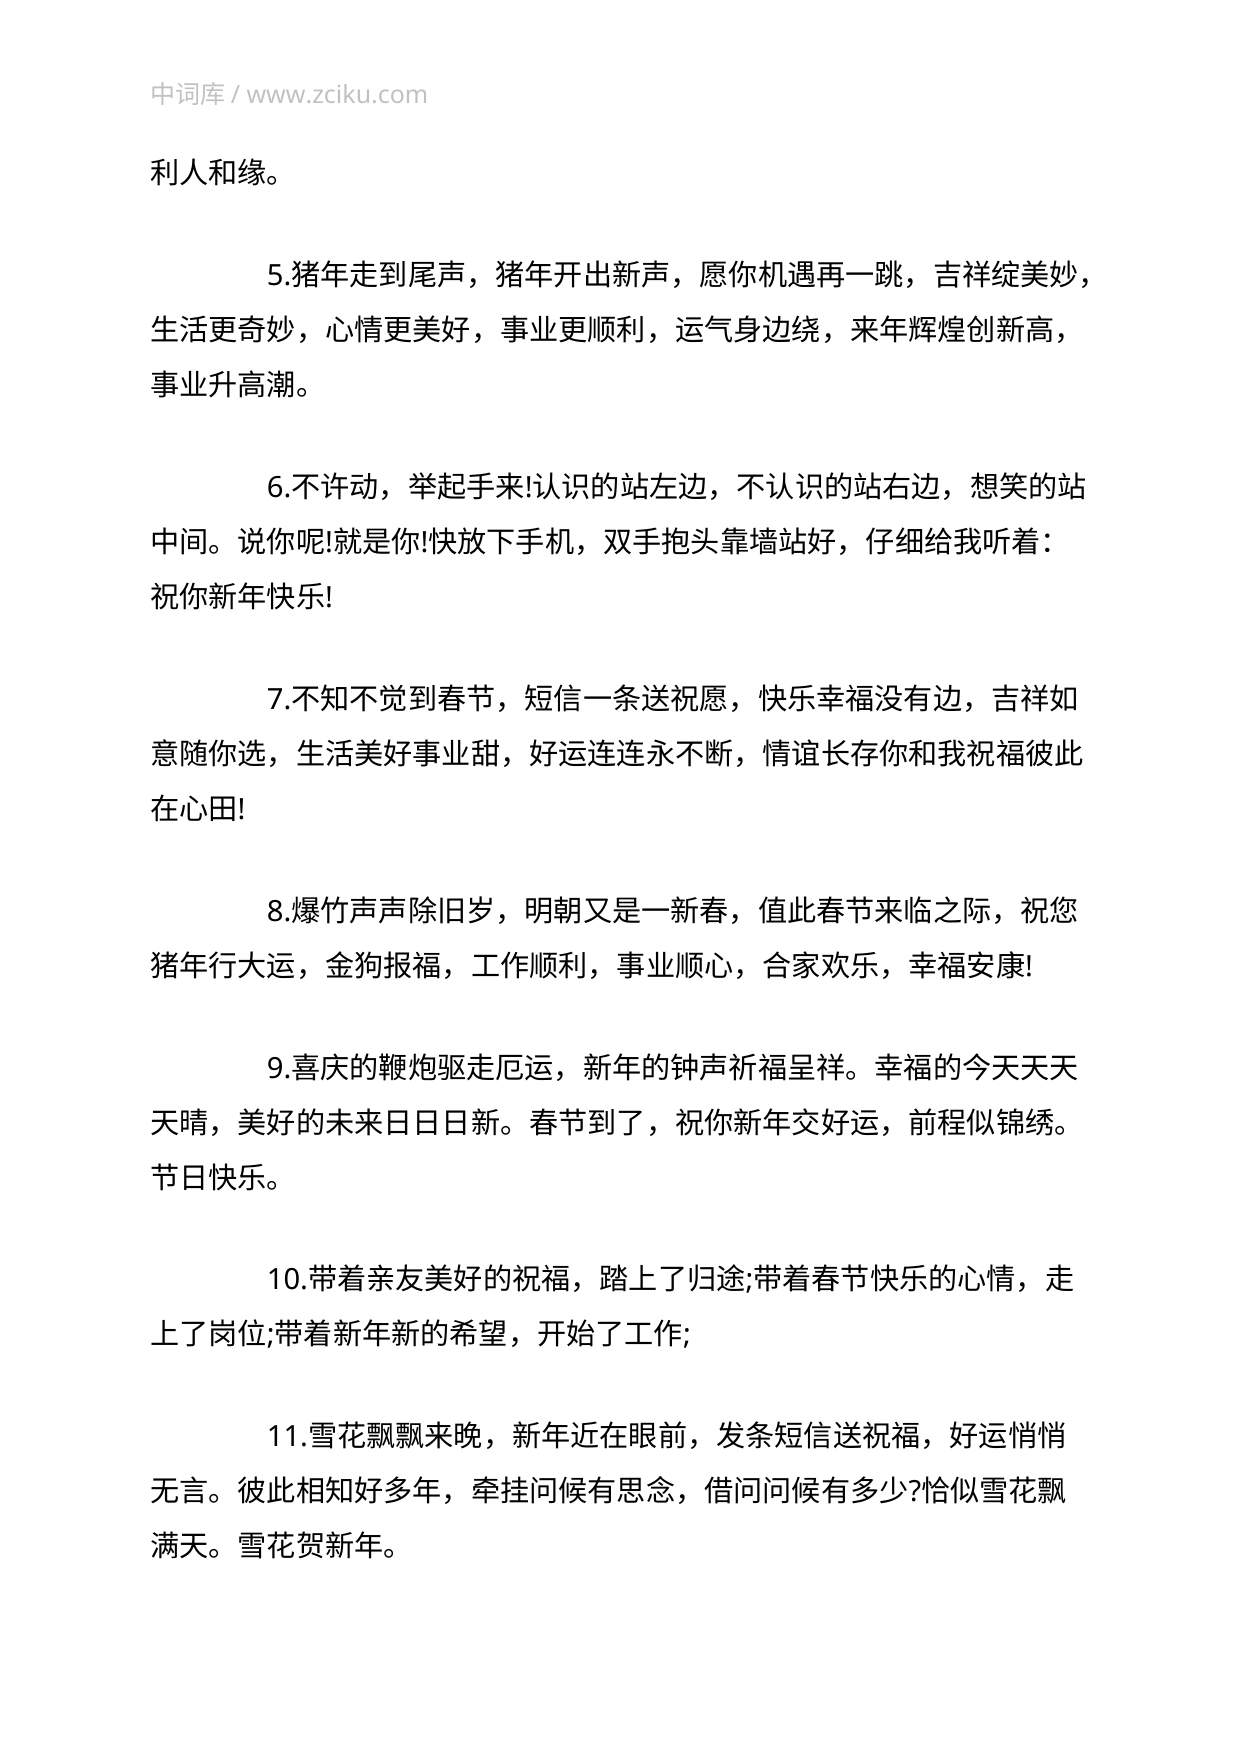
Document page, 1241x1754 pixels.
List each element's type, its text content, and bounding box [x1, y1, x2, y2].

text 8.爆竹声声除旧岁，明朝又是一新春，值此春节来临之际，祝您猪年行大运，金狗报福，工作顺利，事业顺心，合家欢乐，幸福安康! [150, 887, 1090, 985]
text 10.带着亲友美好的祝福，踏上了归途;带着春节快乐的心情，走上了岗位;带着新年新的希望，开始了工作; [150, 1256, 1090, 1353]
text 7.不知不觉到春节，短信一条送祝愿，快乐幸福没有边，吉祥如意随你选，生活美好事业甜，好运连连永不断，情谊长存你和我祝福彼此在心田! [150, 675, 1090, 828]
text 11.雪花飘飘来晚，新年近在眼前，发条短信送祝福，好运悄悄无言。彼此相知好多年，牵挂问候有思念，借问问候有多少?恰似雪花飘满天。雪花贺新年。 [150, 1413, 1090, 1565]
text 5.猪年走到尾声，猪年开出新声，愿你机遇再一跳，吉祥绽美妙，生活更奇妙，心情更美好，事业更顺利，运气身边绕，来年辉煌创新高，事业升高潮。 [150, 252, 1090, 404]
text 6.不许动，举起手来!认识的站左边，不认识的站右边，想笑的站中间。说你呢!就是你!快放下手机，双手抱头靠墙站好，仔细给我听着：祝你新年快乐! [150, 463, 1090, 616]
text 9.喜庆的鞭炮驱走厄运，新年的钟声祈福呈祥。幸福的今天天天天晴，美好的未来日日日新。春节到了，祝你新年交好运，前程似锦绣。节日快乐。 [150, 1044, 1090, 1196]
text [150, 150, 1090, 192]
